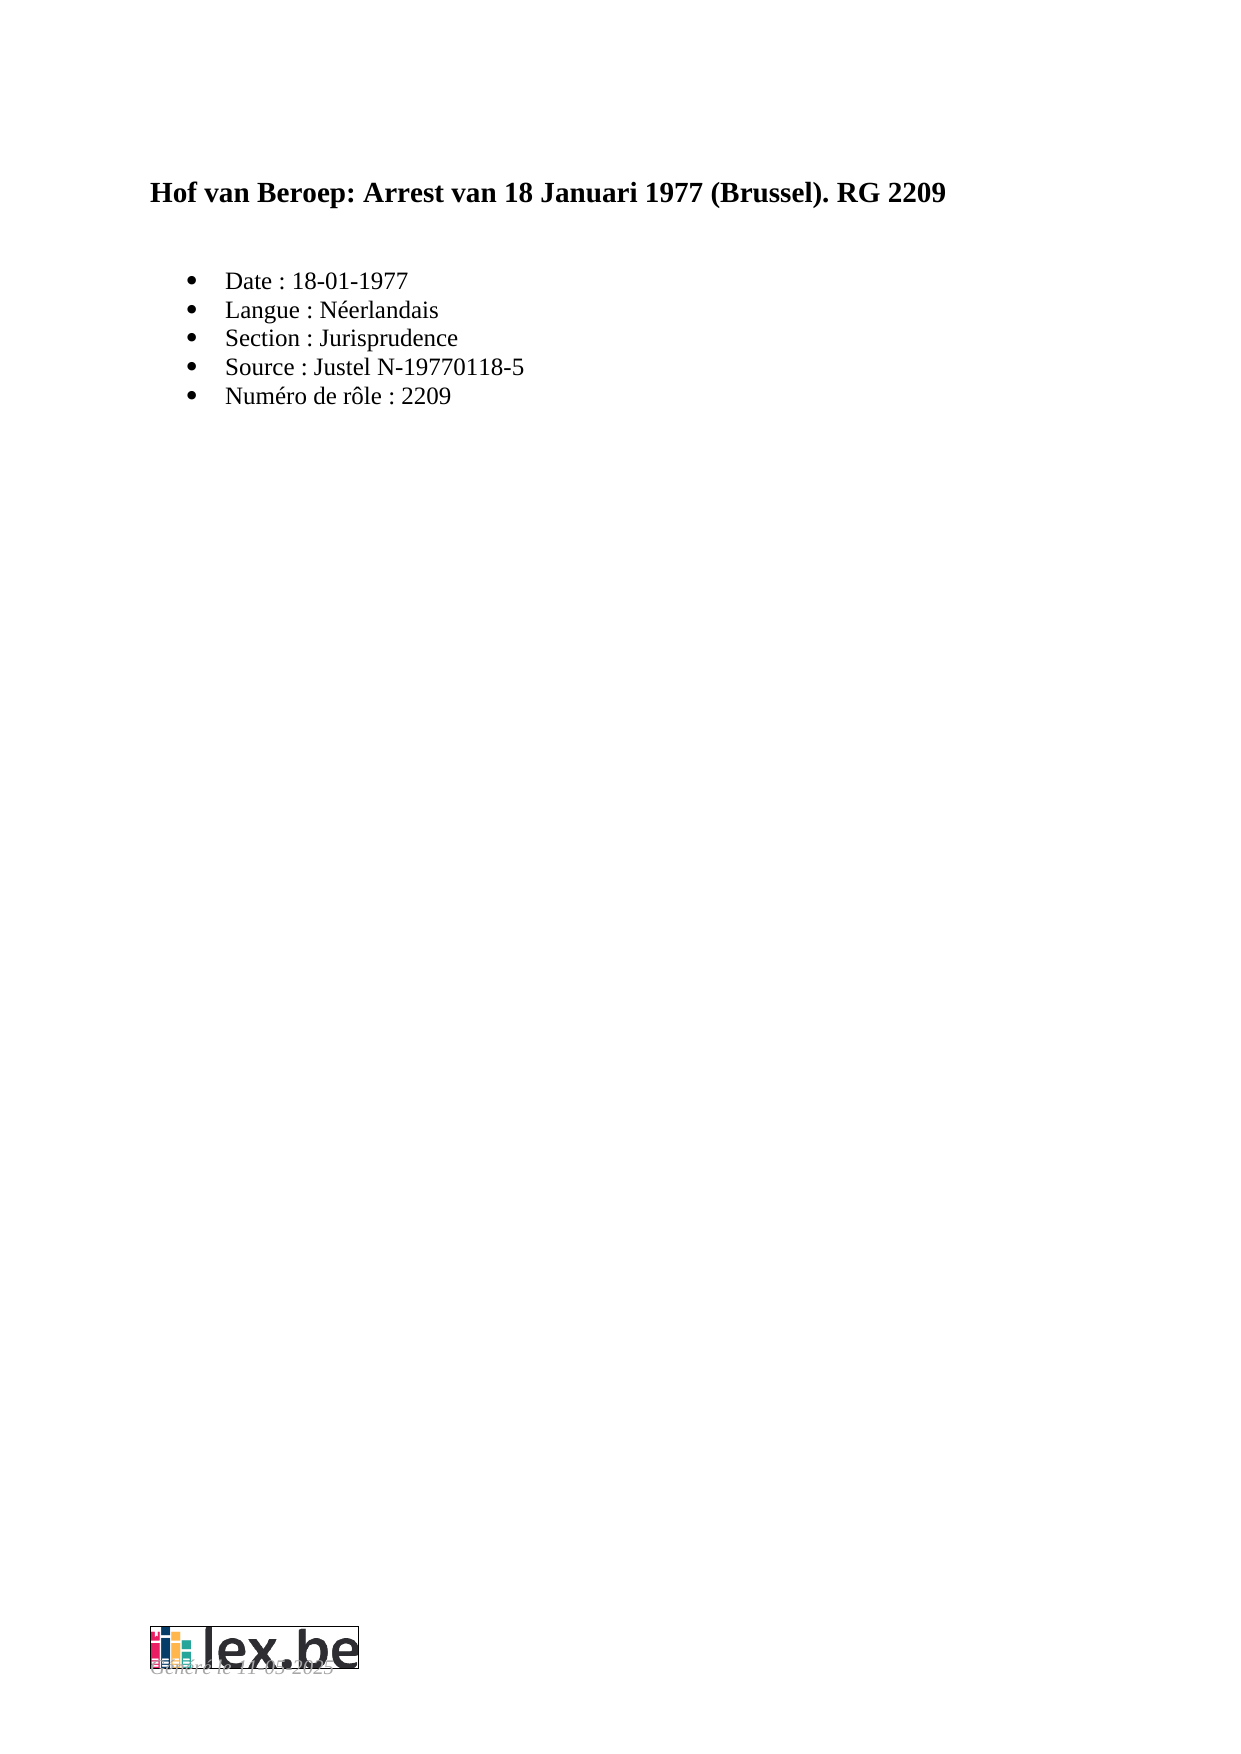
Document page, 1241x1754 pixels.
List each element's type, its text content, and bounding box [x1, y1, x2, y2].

list Source : Justel N-19770118-5 [187, 352, 1090, 381]
picture [151, 1627, 358, 1668]
list Langue : Néerlandais [187, 295, 1090, 323]
subtitle Hof van Beroep: Arrest van 18 Januari 1977 (Brussel). RG 2209 [150, 175, 1090, 208]
list Numéro de rôle : 2209 [187, 381, 1090, 410]
list Date : 18-01-1977 [187, 266, 1090, 295]
list Section : Jurisprudence [187, 323, 1090, 352]
